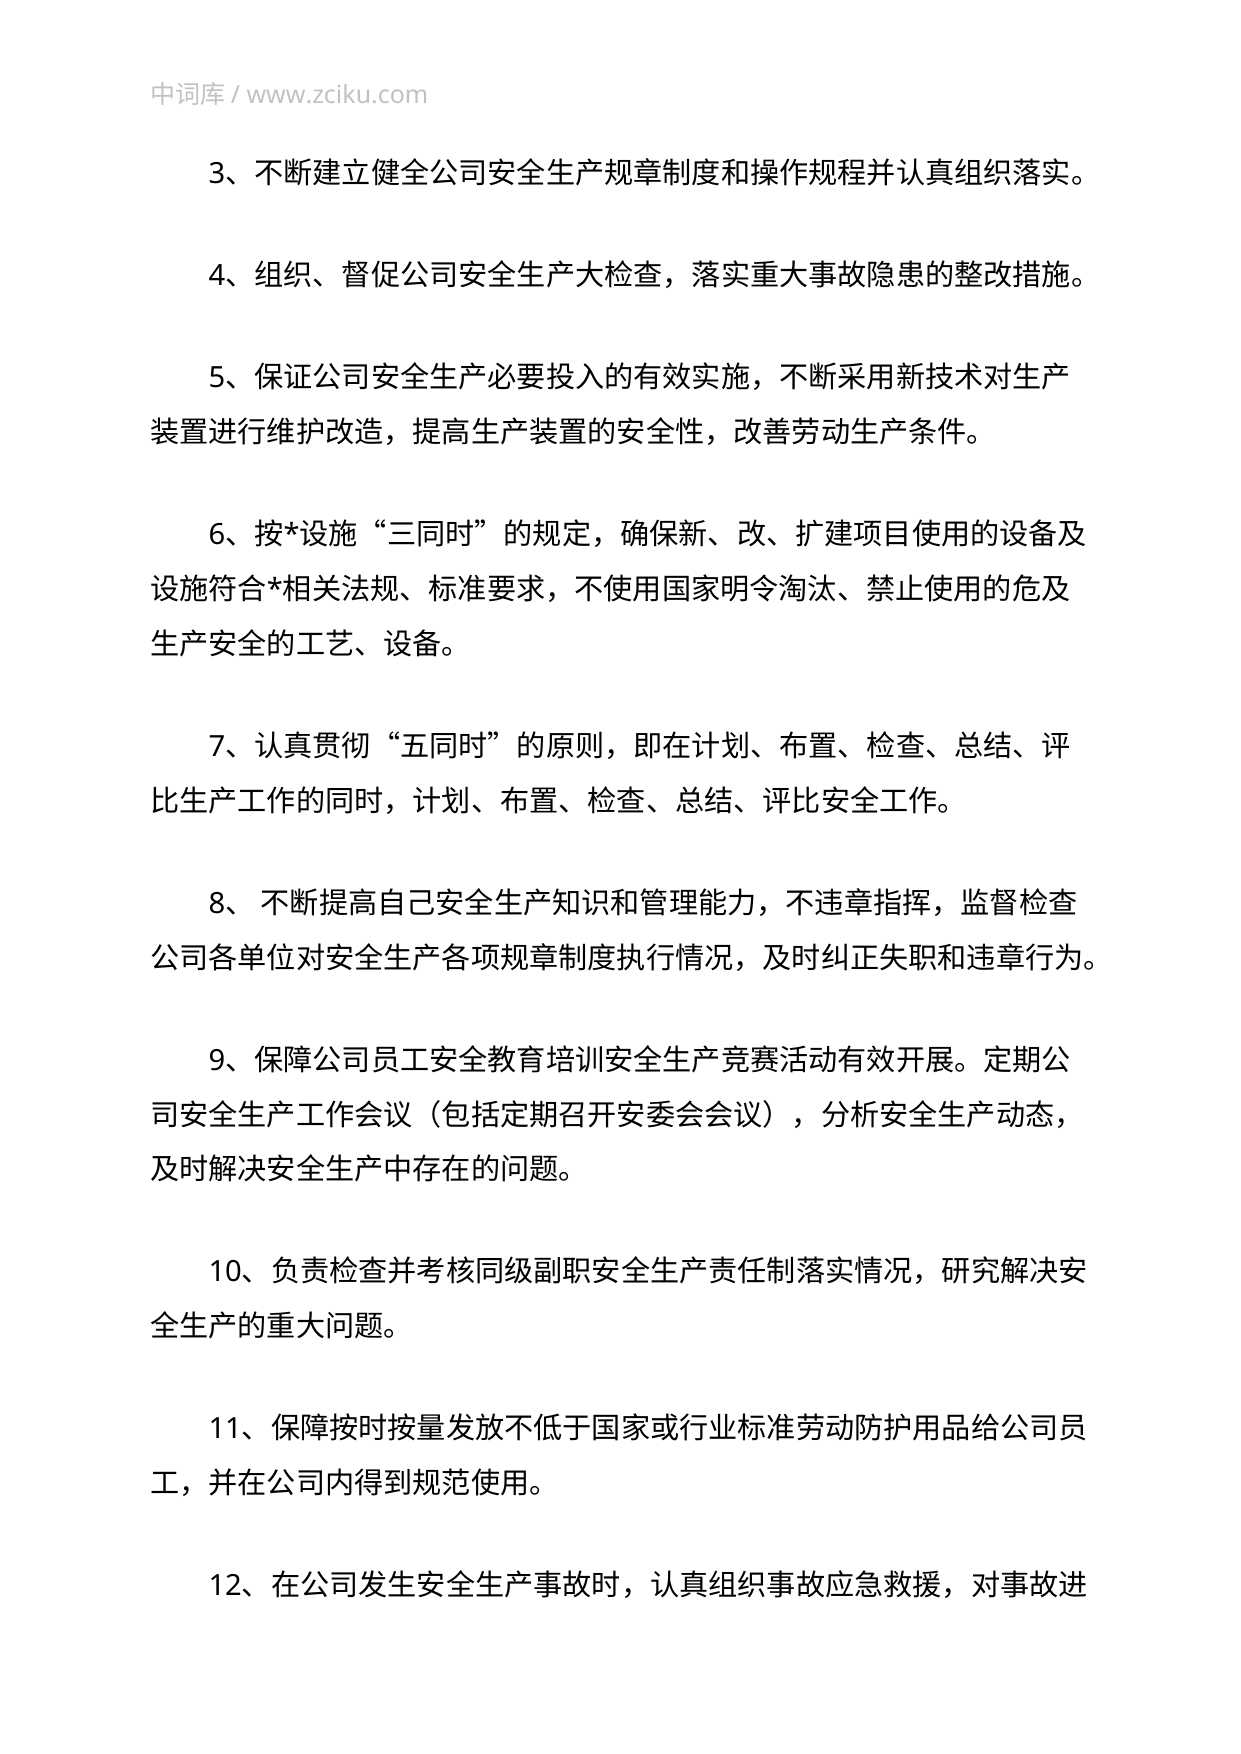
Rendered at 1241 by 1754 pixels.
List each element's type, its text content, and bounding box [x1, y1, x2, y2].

text 9、保障公司员工安全教育培训安全生产竞赛活动有效开展。定期公司安全生产工作会议（包括定期召开安委会会议），分析安全生产动态，及时解决安全生产中存在的问题。 [150, 1036, 1090, 1188]
text 8、 不断提高自己安全生产知识和管理能力，不违章指挥，监督检查公司各单位对安全生产各项规章制度执行情况，及时纠正失职和违章行为。 [150, 879, 1090, 977]
text 3、不断建立健全公司安全生产规章制度和操作规程并认真组织落实。 [150, 150, 1090, 192]
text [150, 1561, 1090, 1604]
text 5、保证公司安全生产必要投入的有效实施，不断采用新技术对生产装置进行维护改造，提高生产装置的安全性，改善劳动生产条件。 [150, 354, 1090, 451]
text 4、组织、督促公司安全生产大检查，落实重大事故隐患的整改措施。 [150, 252, 1090, 294]
text 10、负责检查并考核同级副职安全生产责任制落实情况，研究解决安全生产的重大问题。 [150, 1248, 1090, 1345]
text 11、保障按时按量发放不低于国家或行业标准劳动防护用品给公司员工，并在公司内得到规范使用。 [150, 1404, 1090, 1502]
text 7、认真贯彻“五同时”的原则，即在计划、布置、检查、总结、评比生产工作的同时，计划、布置、检查、总结、评比安全工作。 [150, 722, 1090, 820]
text 6、按*设施“三同时”的规定，确保新、改、扩建项目使用的设备及设施符合*相关法规、标准要求，不使用国家明令淘汰、禁止使用的危及生产安全的工艺、设备。 [150, 511, 1090, 663]
